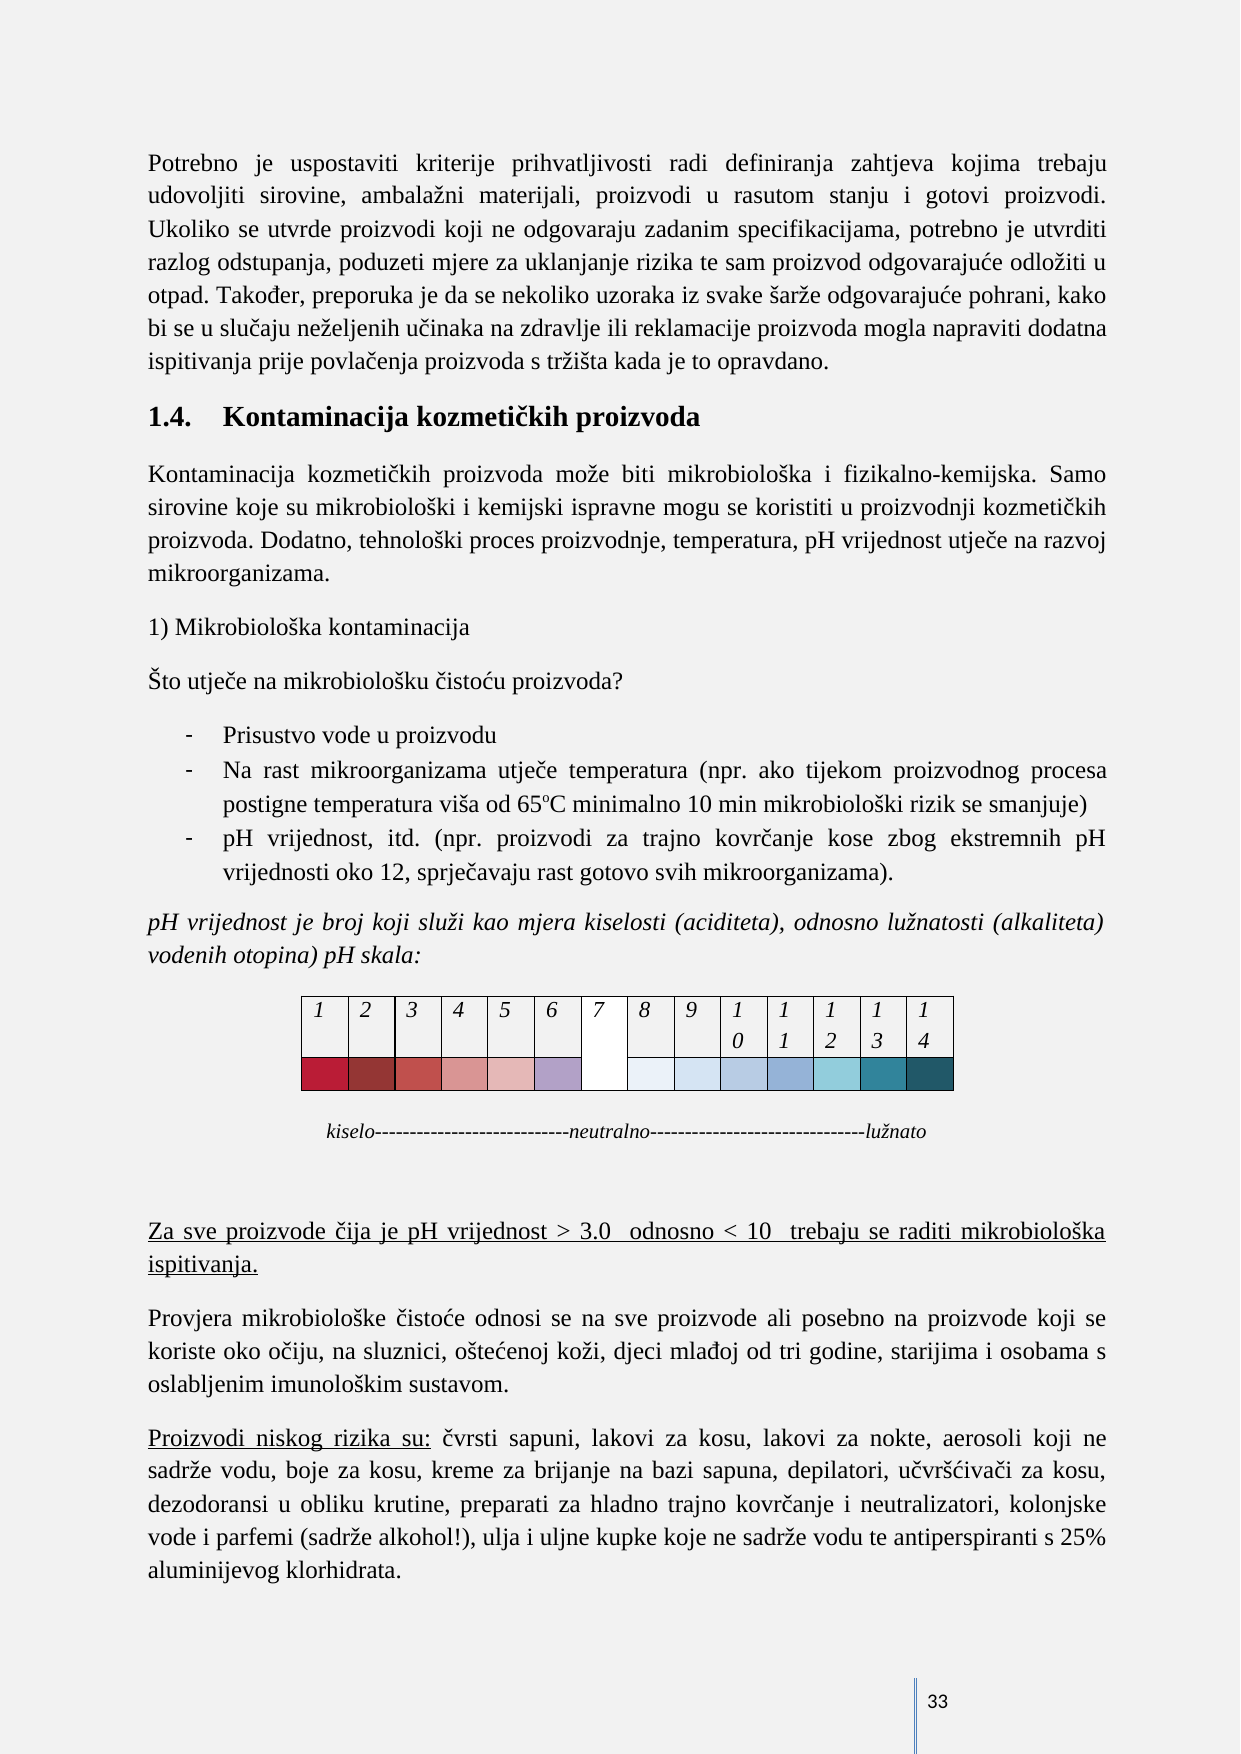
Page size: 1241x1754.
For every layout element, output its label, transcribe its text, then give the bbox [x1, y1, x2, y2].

table_cell [907, 1058, 953, 1090]
text Proizvodi niskog rizika su: čvrsti sapuni, lakovi za kosu, lakovi za nokte, aerosoli koji ne sadrže vodu, boje za kosu, kreme za brijanje na bazi sapuna, depilatori, učvršćivači za kosu, dezodoransi u obliku krutine, preparati za hladno trajno kovrčanje i neutralizatori, kolonjske vode i parfemi (sadrže alkohol!), ulja i uljne kupke koje ne sadrže vodu te antiperspiranti s 25% aluminijevog klorhidrata. [148, 1423, 1107, 1583]
table_cell [302, 1058, 348, 1090]
table_header 14 [907, 997, 953, 1057]
table_header 11 [768, 997, 813, 1057]
list Kontaminacija kozmetičkih proizvoda [148, 399, 1107, 433]
table_header 10 [721, 997, 767, 1057]
table_cell [349, 1058, 394, 1090]
table_cell [814, 1058, 860, 1090]
table_header 5 [488, 997, 534, 1057]
text Što utječe na mikrobiološku čistoću proizvoda? [148, 666, 1107, 694]
table_cell [768, 1058, 813, 1090]
list Na rast mikroorganizama utječe temperatura (npr. ako tijekom proizvodnog procesa postigne temperatura viša od 65oC minimalno 10 min mikrobiološki rizik se smanjuje) [185, 754, 1107, 818]
table_cell [535, 1058, 581, 1090]
table_header 9 [675, 997, 720, 1057]
text pH vrijednost je broj koji služi kao mjera kiselosti (aciditeta), odnosno lužnatosti (alkaliteta) vodenih otopina) pH skala: [148, 907, 1107, 969]
table_header 3 [396, 997, 441, 1057]
table_cell [488, 1058, 534, 1090]
list pH vrijednost, itd. (npr. proizvodi za trajno kovrčanje kose zbog ekstremnih pH vrijednosti oko 12, sprječavaju rast gotovo svih mikroorganizama). [185, 822, 1107, 886]
table_header 4 [442, 997, 487, 1057]
text Kontaminacija kozmetičkih proizvoda može biti mikrobiološka i fizikalno-kemijska. Samo sirovine koje su mikrobiološki i kemijski ispravne mogu se koristiti u proizvodnji kozmetičkih proizvoda. Dodatno, tehnološki proces proizvodnje, temperatura, pH vrijednost utječe na razvoj mikroorganizama. [148, 459, 1107, 587]
list Prisustvo vode u proizvodu [185, 719, 1107, 750]
text Za sve proizvode čija je pH vrijednost > 3.0 odnosno < 10 trebaju se raditi mikrobiološka ispitivanja. [148, 1216, 1107, 1278]
text kiselo----------------------------neutralno-------------------------------lužnato [148, 1091, 1107, 1143]
table_header 7 [582, 997, 627, 1090]
table_header 1 [302, 997, 348, 1057]
text Provjera mikrobiološke čistoće odnosi se na sve proizvode ali posebno na proizvode koji se koriste oko očiju, na sluznici, oštećenoj koži, djeci mlađoj od tri godine, starijima i osobama s oslabljenim imunološkim sustavom. [148, 1303, 1107, 1397]
table_cell [675, 1058, 720, 1090]
table_cell [861, 1058, 906, 1090]
table_header 12 [814, 997, 860, 1057]
table_cell [396, 1058, 441, 1090]
table_cell [721, 1058, 767, 1090]
table_header 8 [628, 997, 674, 1057]
table_cell [442, 1058, 487, 1090]
text Potrebno je uspostaviti kriterije prihvatljivosti radi definiranja zahtjeva kojima trebaju udovoljiti sirovine, ambalažni materijali, proizvodi u rasutom stanju i gotovi proizvodi. Ukoliko se utvrde proizvodi koji ne odgovaraju zadanim specifikacijama, potrebno je utvrditi razlog odstupanja, poduzeti mjere za uklanjanje rizika te sam proizvod odgovarajuće odložiti u otpad. Također, preporuka je da se nekoliko uzoraka iz svake šarže odgovarajuće pohrani, kako bi se u slučaju neželjenih učinaka na zdravlje ili reklamacije proizvoda mogla napraviti dodatna ispitivanja prije povlačenja proizvoda s tržišta kada je to opravdano. [148, 148, 1107, 374]
text 1) Mikrobiološka kontaminacija [148, 612, 1107, 641]
table_header 13 [861, 997, 906, 1057]
table_header 6 [535, 997, 581, 1057]
table_header 2 [349, 997, 394, 1057]
table_cell [628, 1058, 674, 1090]
